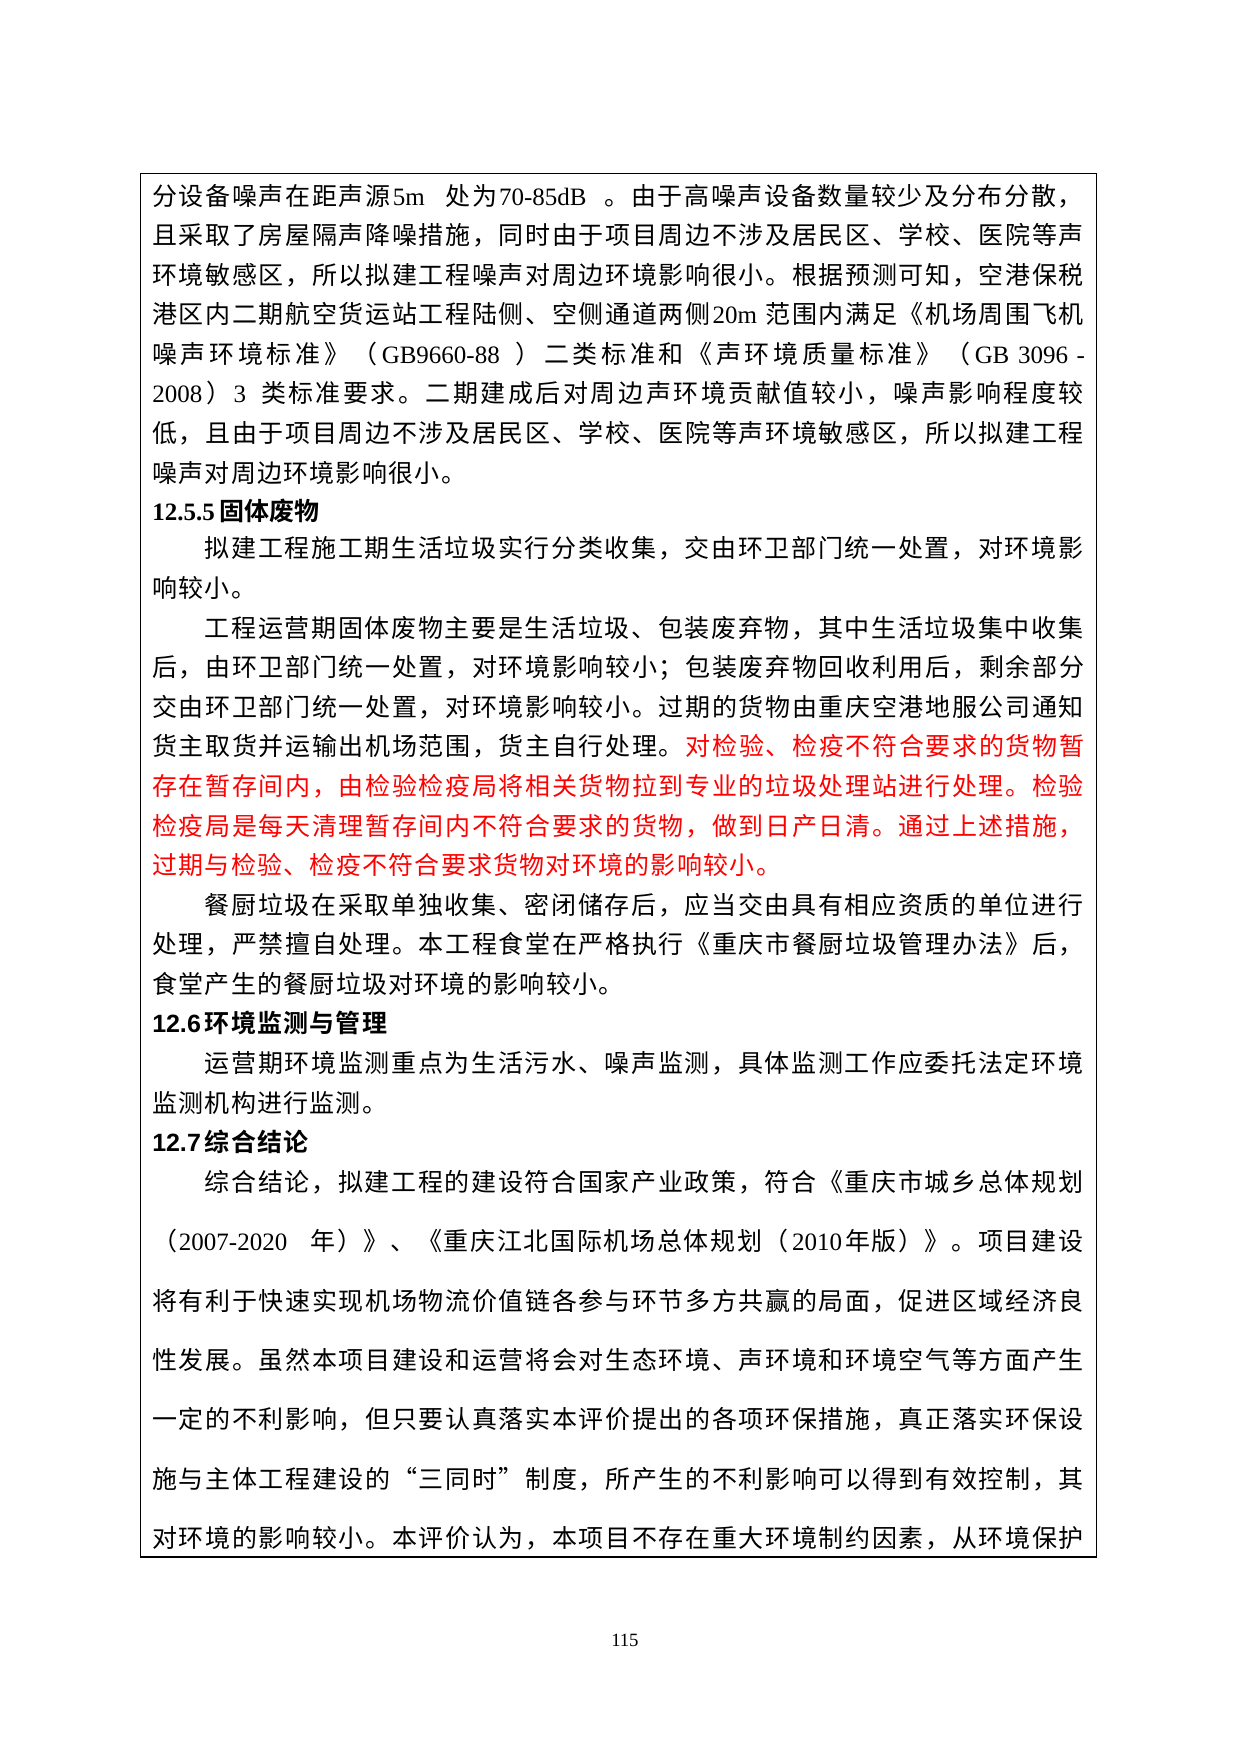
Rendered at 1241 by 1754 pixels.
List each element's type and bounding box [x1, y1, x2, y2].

table_header [141, 174, 1096, 1556]
